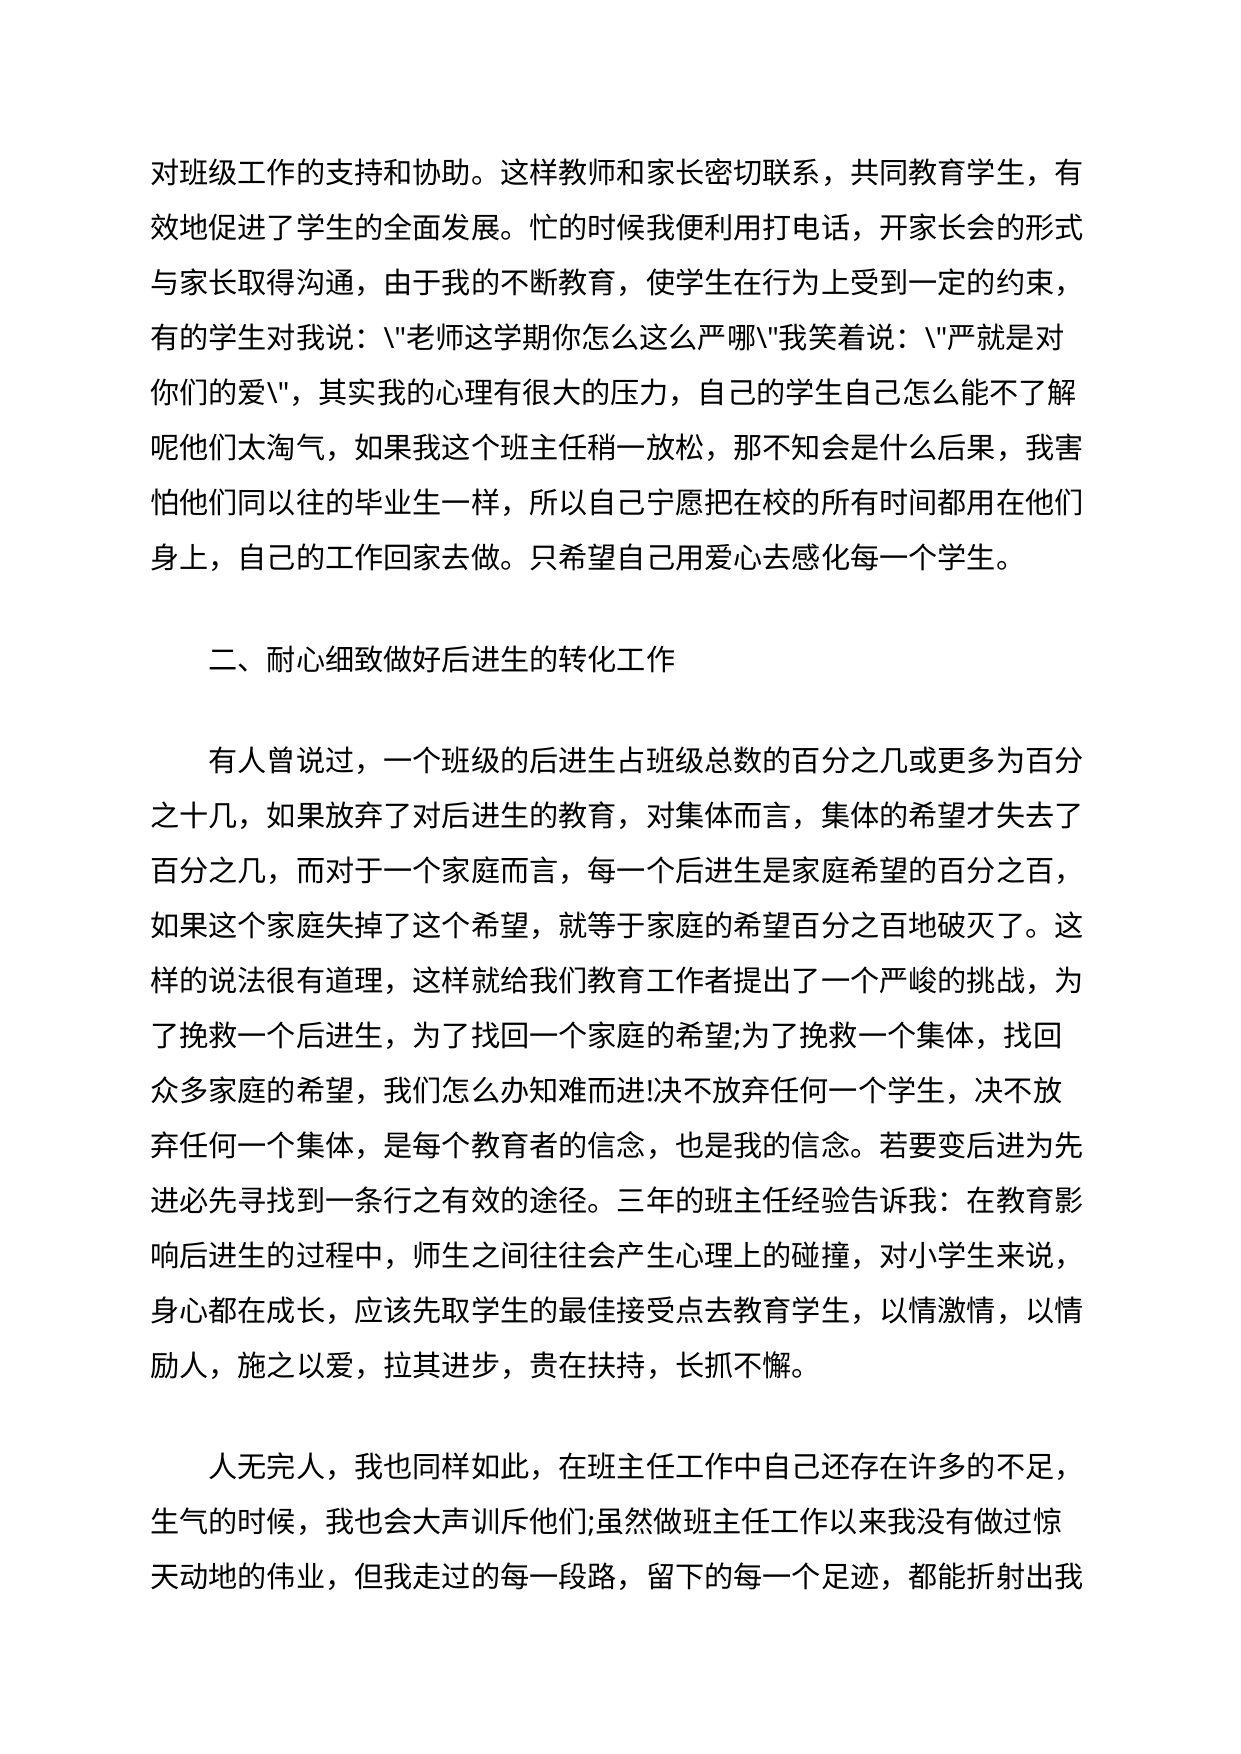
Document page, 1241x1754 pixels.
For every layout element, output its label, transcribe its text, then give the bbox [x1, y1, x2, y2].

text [150, 150, 1090, 577]
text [150, 1444, 1090, 1596]
text 二、耐心细致做好后进生的转化工作 [150, 636, 1090, 678]
text 有人曾说过，一个班级的后进生占班级总数的百分之几或更多为百分之十几，如果放弃了对后进生的教育，对集体而言，集体的希望才失去了百分之几，而对于一个家庭而言，每一个后进生是家庭希望的百分之百，如果这个家庭失掉了这个希望，就等于家庭的希望百分之百地破灭了。这样的说法很有道理，这样就给我们教育工作者提出了一个严峻的挑战，为了挽救一个后进生，为了找回一个家庭的希望;为了挽救一个集体，找回众多家庭的希望，我们怎么办知难而进!决不放弃任何一个学生，决不放弃任何一个集体，是每个教育者的信念，也是我的信念。若要变后进为先进必先寻找到一条行之有效的途径。三年的班主任经验告诉我：在教育影响后进生的过程中，师生之间往往会产生心理上的碰撞，对小学生来说，身心都在成长，应该先取学生的最佳接受点去教育学生，以情激情，以情励人，施之以爱，拉其进步，贵在扶持，长抓不懈。 [150, 738, 1090, 1384]
